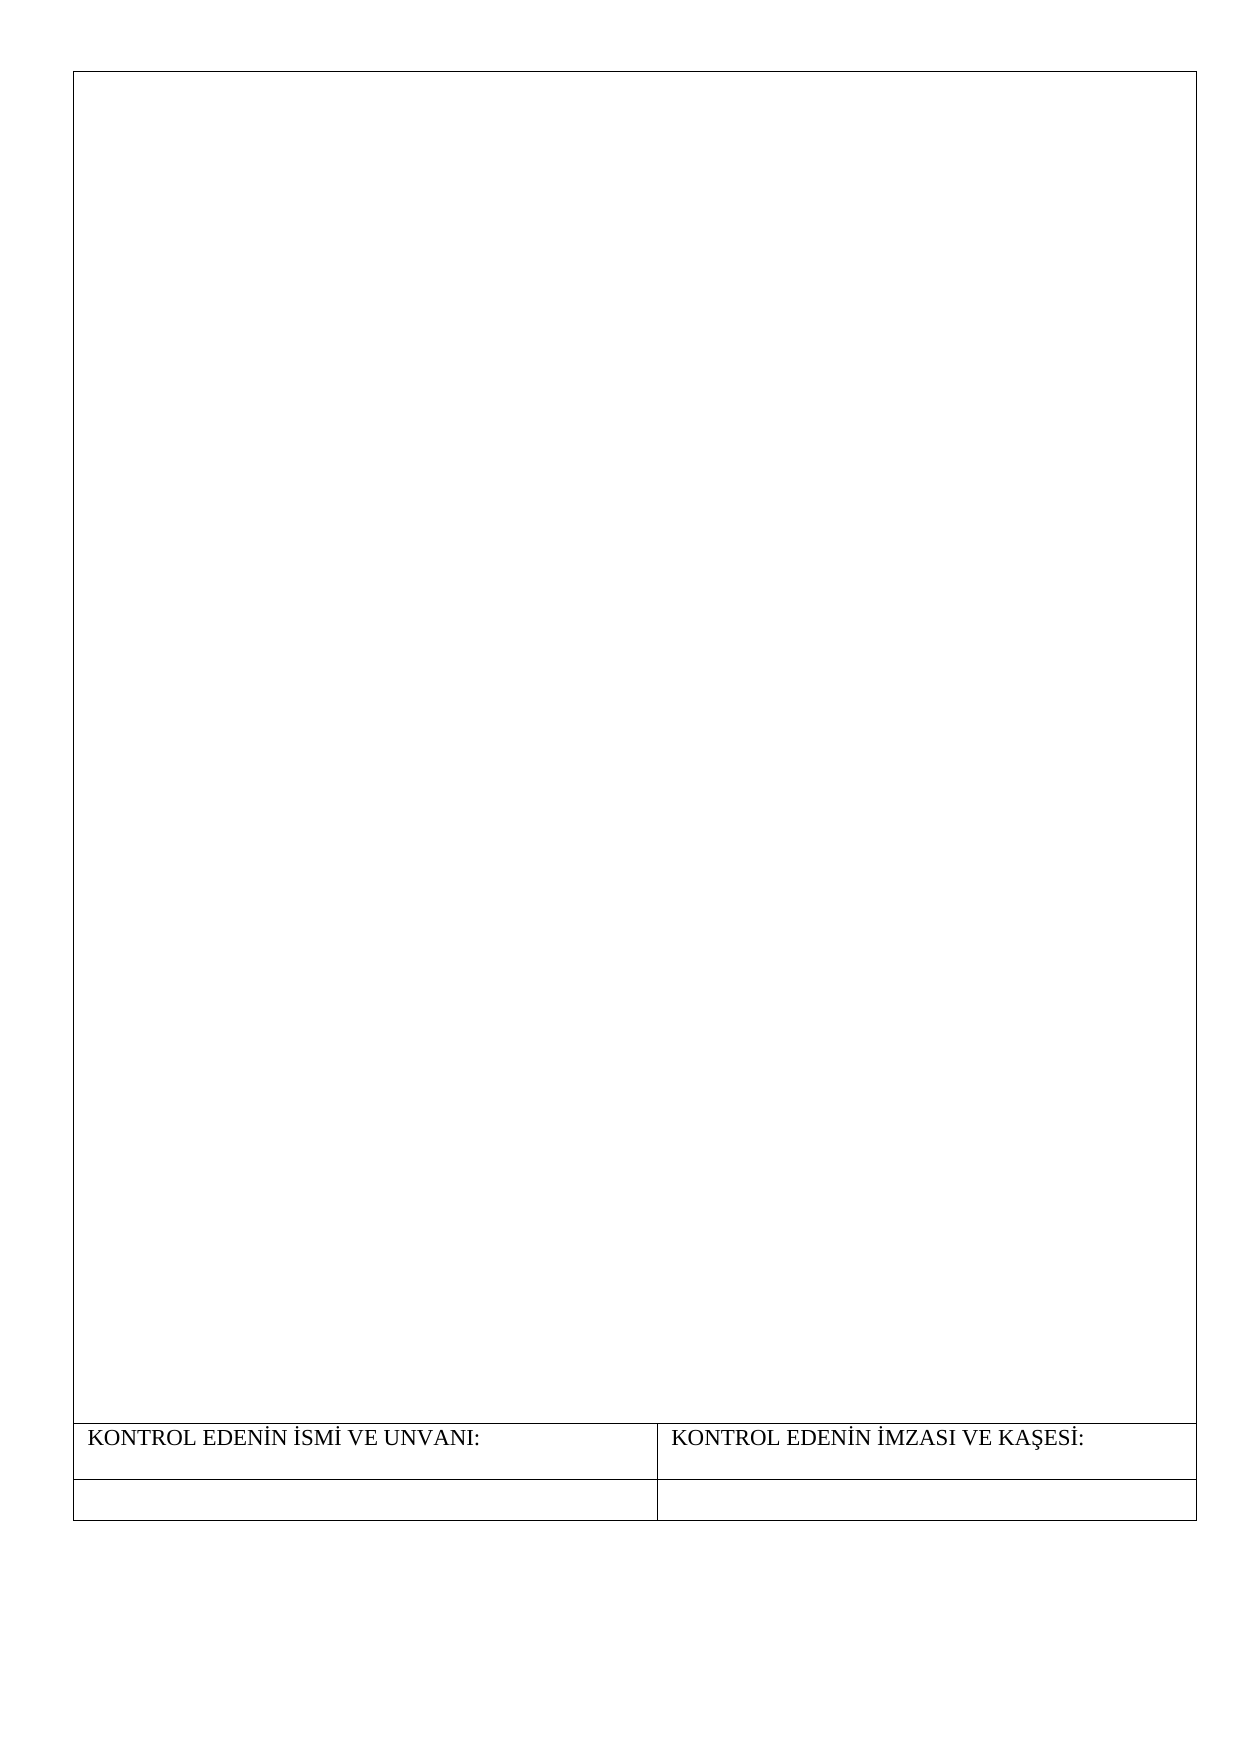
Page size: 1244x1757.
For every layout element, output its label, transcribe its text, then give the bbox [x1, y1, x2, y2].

table_cell KONTROL EDENİN İSMİ VE UNVANI: [74, 1424, 657, 1479]
table_cell KONTROL EDENİN İMZASI VE KAŞESİ: [658, 1424, 1196, 1479]
table_cell [658, 1480, 1196, 1519]
table_cell [74, 1480, 657, 1519]
table_cell [74, 72, 1196, 1423]
